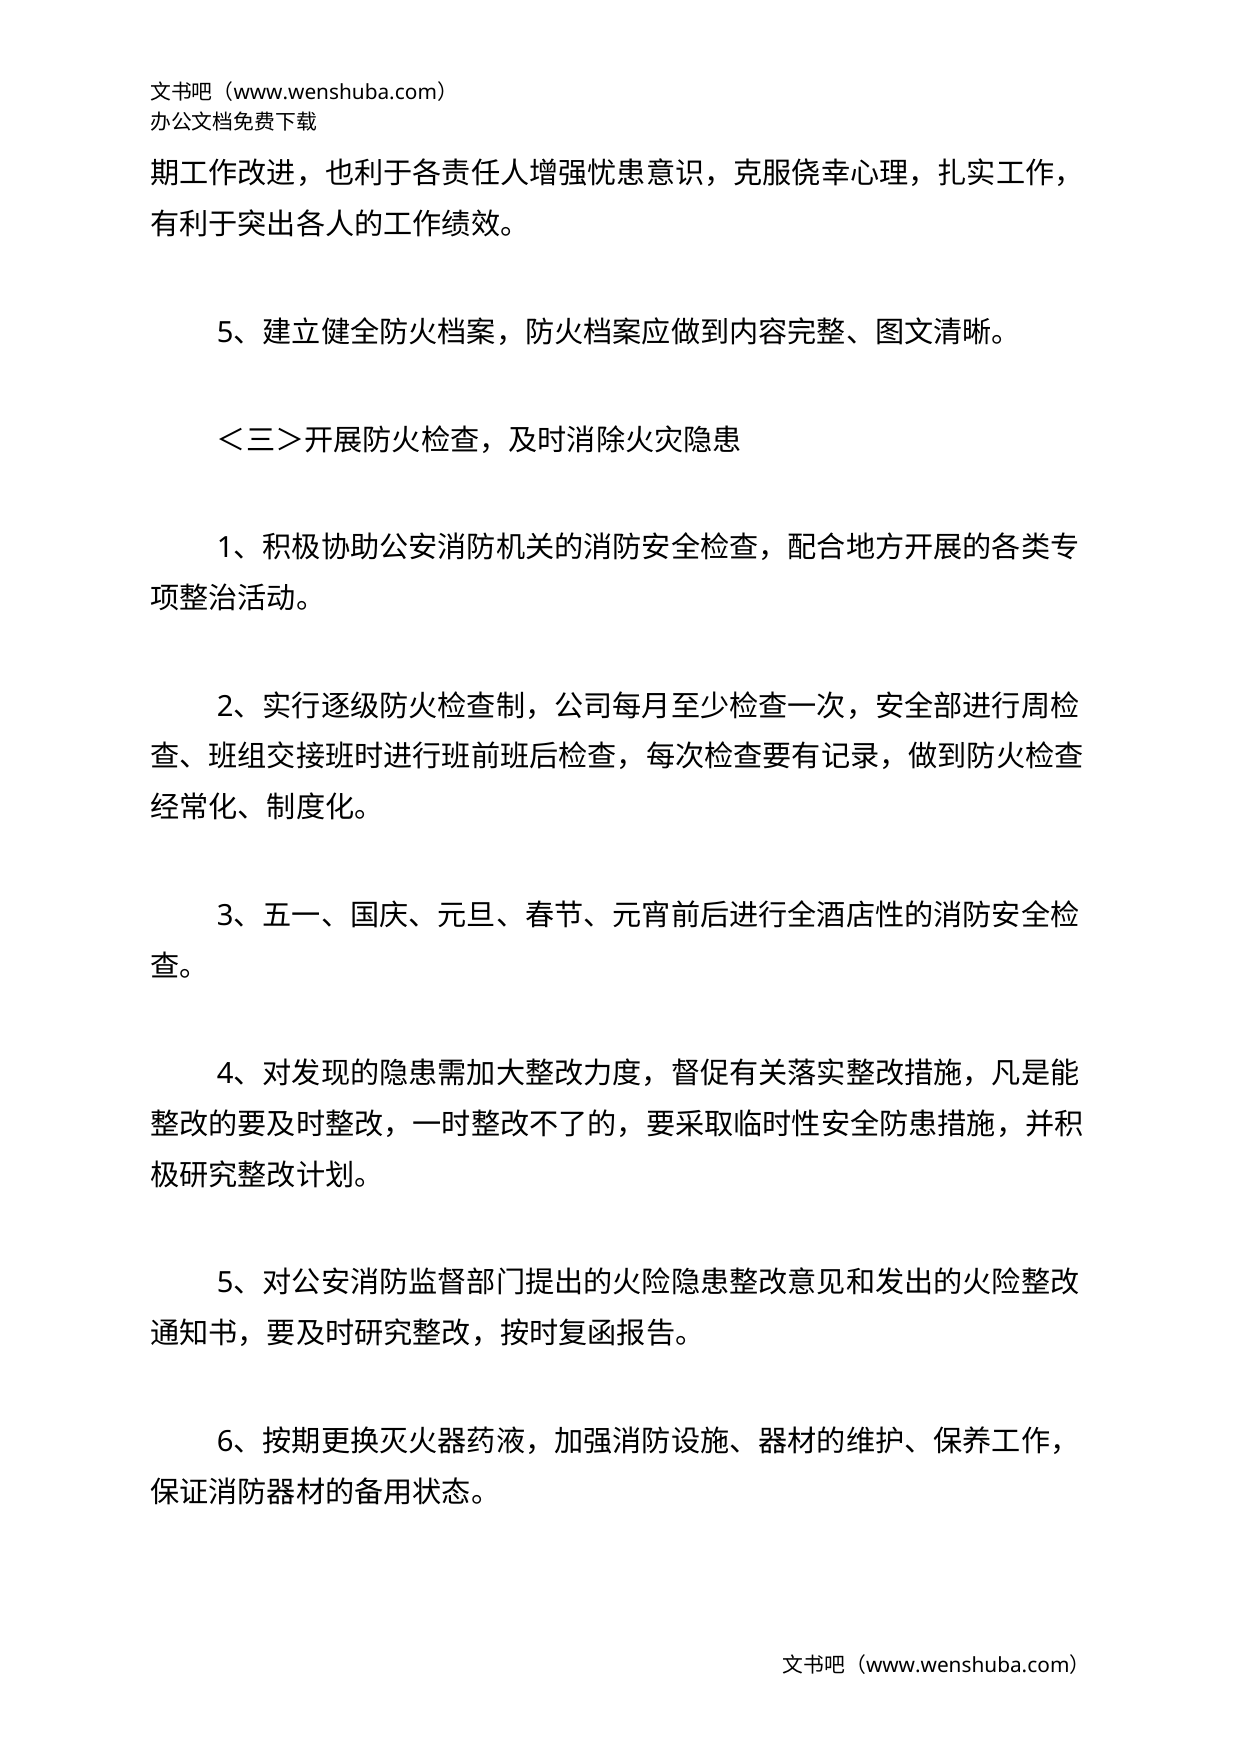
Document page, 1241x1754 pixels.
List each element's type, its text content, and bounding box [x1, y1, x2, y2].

text 4、对发现的隐患需加大整改力度，督促有关落实整改措施，凡是能整改的要及时整改，一时整改不了的，要采取临时性安全防患措施，并积极研究整改计划。 [150, 1050, 1090, 1193]
text 1、积极协助公安消防机关的消防安全检查，配合地方开展的各类专项整治活动。 [150, 524, 1090, 617]
text 5、对公安消防监督部门提出的火险隐患整改意见和发出的火险整改通知书，要及时研究整改，按时复函报告。 [150, 1259, 1090, 1352]
text ＜三＞开展防火检查，及时消除火灾隐患 [150, 416, 1090, 458]
text 2、实行逐级防火检查制，公司每月至少检查一次，安全部进行周检查、班组交接班时进行班前班后检查，每次检查要有记录，做到防火检查经常化、制度化。 [150, 682, 1090, 826]
text 5、建立健全防火档案，防火档案应做到内容完整、图文清晰。 [150, 308, 1090, 351]
text 6、按期更换灭火器药液，加强消防设施、器材的维护、保养工作，保证消防器材的备用状态。 [150, 1417, 1090, 1510]
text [150, 150, 1090, 243]
text 3、五一、国庆、元旦、春节、元宵前后进行全酒店性的消防安全检查。 [150, 891, 1090, 984]
